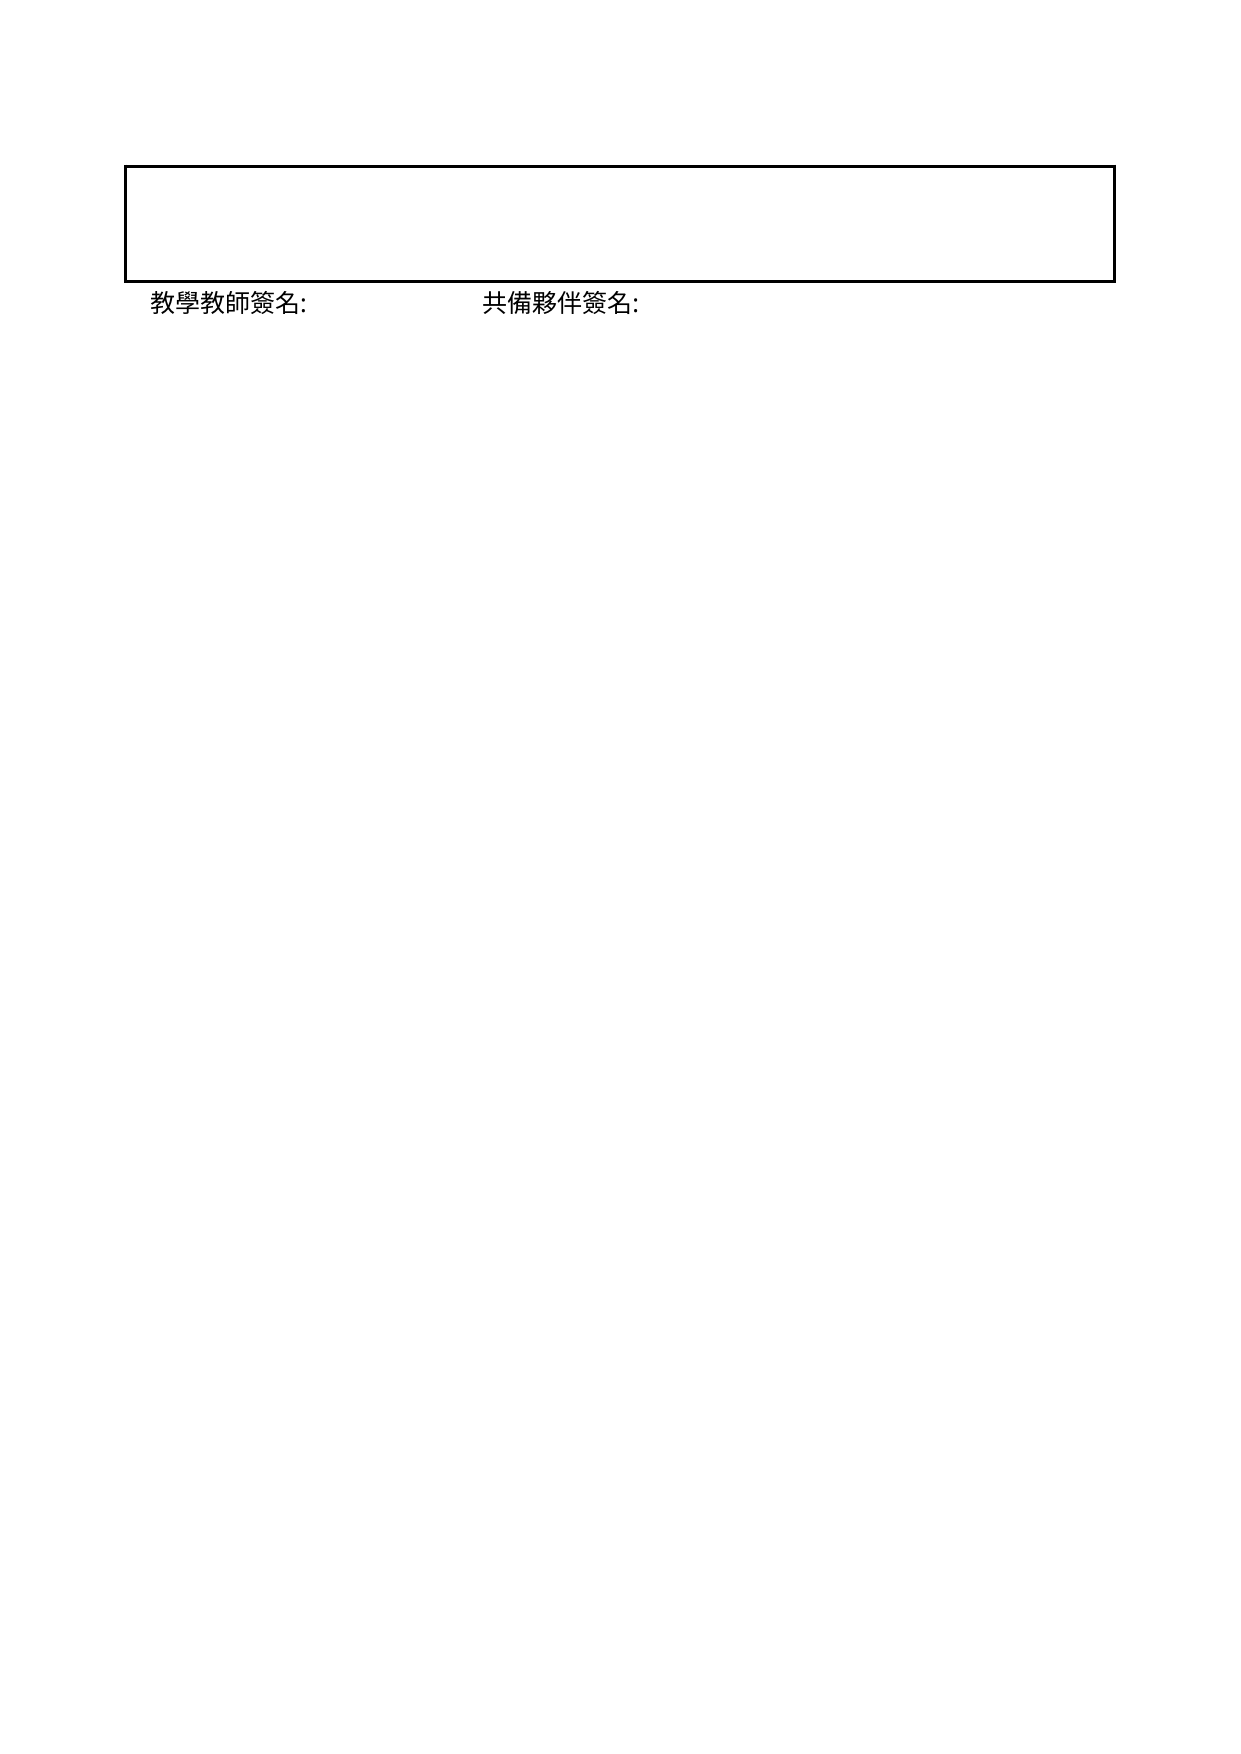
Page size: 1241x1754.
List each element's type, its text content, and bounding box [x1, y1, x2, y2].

text 教學教師簽名: 共備夥伴簽名: [150, 283, 1128, 321]
table_cell [127, 168, 1113, 280]
